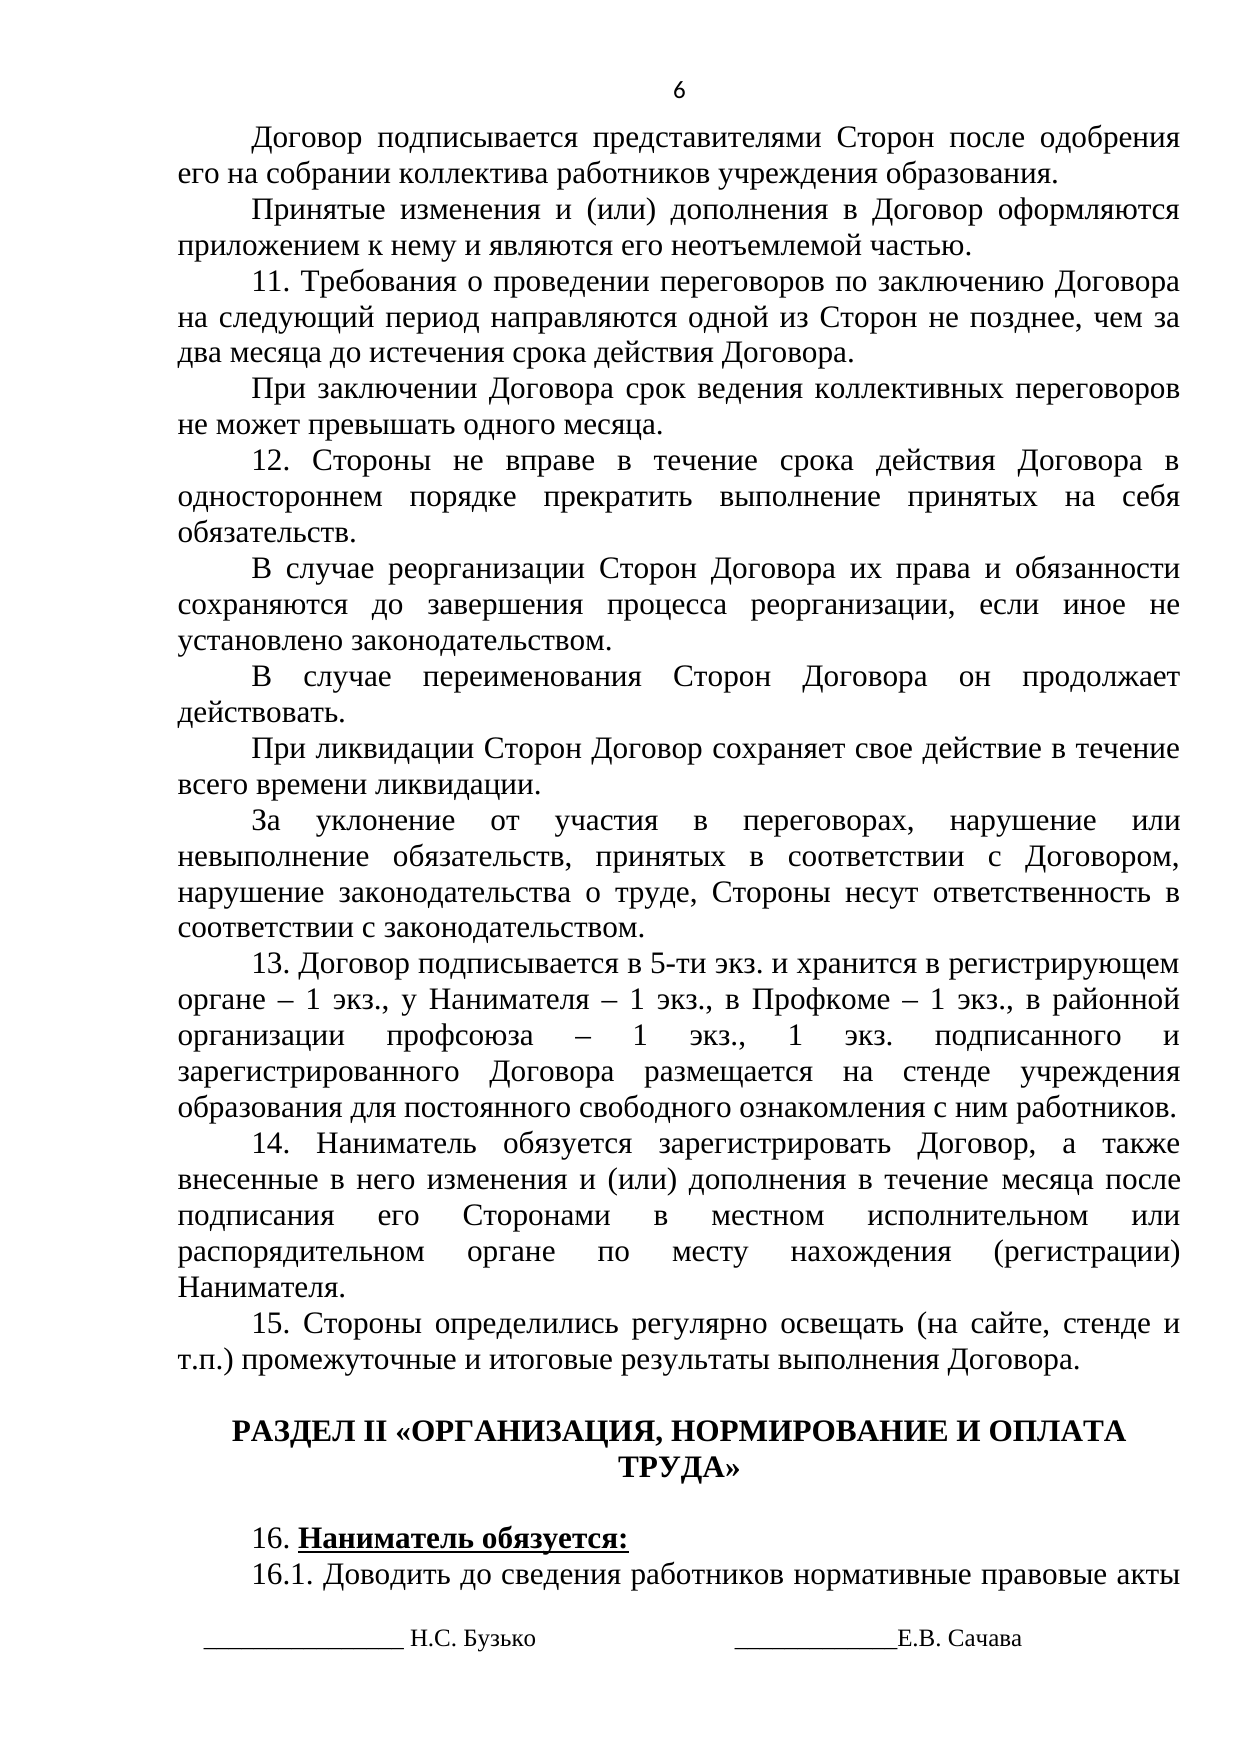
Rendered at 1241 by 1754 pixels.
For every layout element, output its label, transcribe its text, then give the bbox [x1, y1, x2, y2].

text При ликвидации Сторон Договор сохраняет свое действие в течение всего времени ликвидации. [177, 729, 1181, 801]
text Договор подписывается представителями Сторон после одобрения его на собрании коллектива работников учреждения образования. [177, 118, 1181, 190]
text В случае реорганизации Сторон Договора их права и обязанности сохраняются до завершения процесса реорганизации, если иное не установлено законодательством. [177, 549, 1181, 657]
text 11. Требования о проведении переговоров по заключению Договора на следующий период направляются одной из Сторон не позднее, чем за два месяца до истечения срока действия Договора. [177, 262, 1181, 370]
text За уклонение от участия в переговорах, нарушение или невыполнение обязательств, принятых в соответствии с Договором, нарушение законодательства о труде, Стороны несут ответственность в соответствии с законодательством. [177, 801, 1181, 945]
text При заключении Договора срок ведения коллективных переговоров не может превышать одного месяца. [177, 370, 1181, 442]
text 15. Стороны определились регулярно освещать (на сайте, стенде и т.п.) промежуточные и итоговые результаты выполнения Договора. [177, 1304, 1181, 1376]
text РАЗДЕЛ II «ОРГАНИЗАЦИЯ, НОРМИРОВАНИЕ И ОПЛАТА ТРУДА» [177, 1412, 1181, 1484]
text 16. Наниматель обязуется: [177, 1520, 1181, 1556]
text 13. Договор подписывается в 5-ти экз. и хранится в регистрирующем органе – 1 экз., у Нанимателя – 1 экз., в Профкоме – 1 экз., в районной организации профсоюза – 1 экз., 1 экз. подписанного и зарегистрированного Договора размещается на стенде учреждения образования для постоянного свободного ознакомления с ним работников. [177, 945, 1181, 1124]
text 12. Стороны не вправе в течение срока действия Договора в одностороннем порядке прекратить выполнение принятых на себя обязательств. [177, 442, 1181, 549]
text 14. Наниматель обязуется зарегистрировать Договор, а также внесенные в него изменения и (или) дополнения в течение месяца после подписания его Сторонами в местном исполнительном или распорядительном органе по месту нахождения (регистрации) Нанимателя. [177, 1124, 1181, 1304]
text Принятые изменения и (или) дополнения в Договор оформляются приложением к нему и являются его неотъемлемой частью. [177, 190, 1181, 262]
text В случае переименования Сторон Договора он продолжает действовать. [177, 657, 1181, 729]
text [177, 1556, 1181, 1592]
